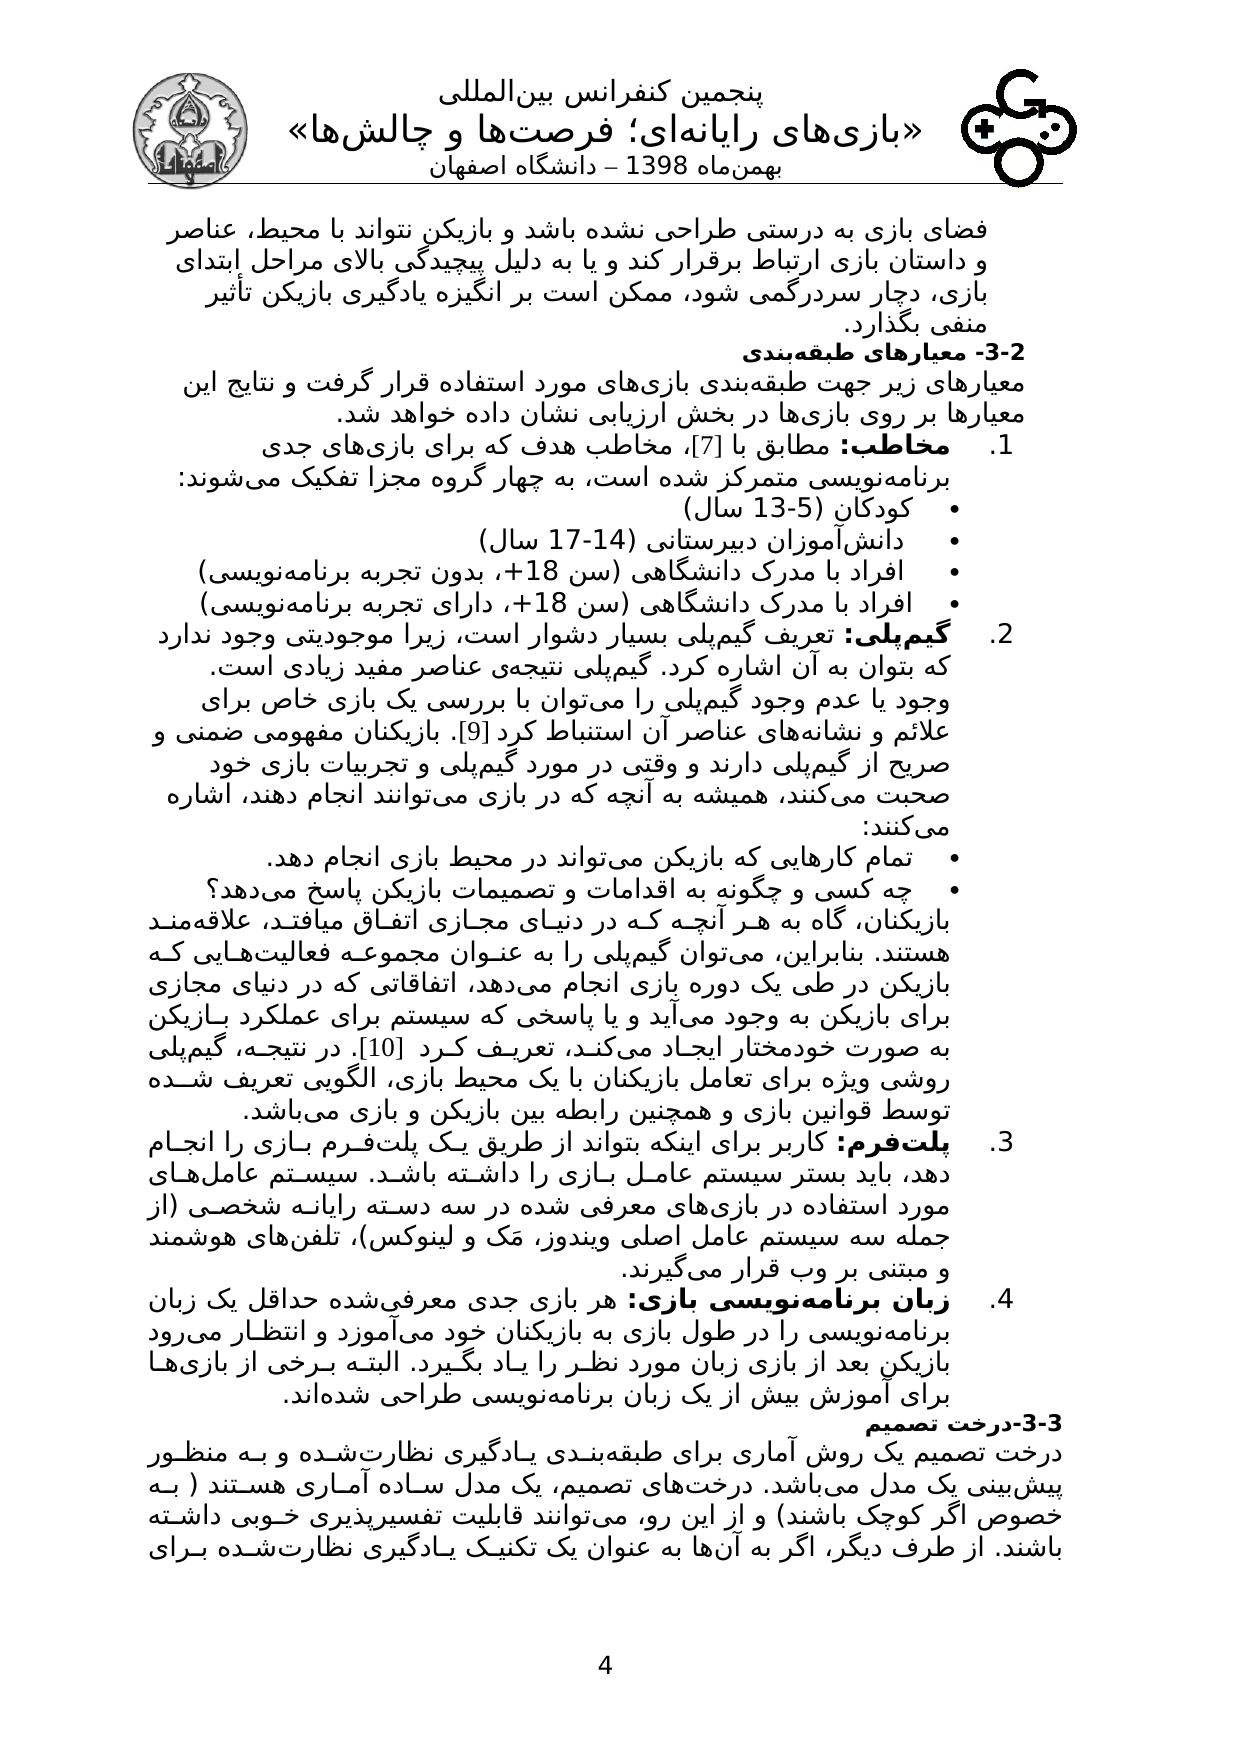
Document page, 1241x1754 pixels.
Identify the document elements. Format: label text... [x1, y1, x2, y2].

picture [960, 67, 1078, 189]
list مخاطب: مطابق با ، مخاطب هدف که برای بازی‌های جدی برنامه‌نویسی متمرکز شده است، به چهار گروه مجزا تفکیک می‌شوند: [148, 429, 988, 492]
list افراد با مدرک دانشگاهی (سن 18+، بدون تجربه برنامه‌نویسی) [148, 556, 951, 587]
picture [129, 70, 250, 190]
list چه کسی و چگونه به اقدامات و تصمیمات بازیکن پاسخ می‌دهد؟ [148, 873, 951, 905]
text 3-2- معیارهای طبقه‌بندی [148, 339, 1026, 366]
list افراد با مدرک دانشگاهی (سن 18+، دارای تجربه برنامه‌نویسی) [148, 587, 951, 619]
list کودکان (5-13 سال) [148, 492, 951, 524]
list تمام کارهایی که بازیکن می‌تواند در محیط بازی انجام دهد. [148, 842, 951, 873]
text معیارهای زیر جهت طبقه‌بندی بازی‌های مورد استفاده قرار گرفت و نتایج این معیارها بر روی بازی‌ها در بخش ارزیابی نشان داده ‌خواهد شد. [148, 366, 1026, 429]
text 3-3-درخت تصمیم [148, 1410, 1063, 1437]
list پلت‌فرم: کاربر برای اینکه بتواند از طریق یک پلت‌فرم بازی را انجام دهد، باید بستر سیستم عامل بازی را داشته‌ باشد. سیستم عامل‌های مورد استفاده در بازی‌های معرفی شده در سه دسته رایانه شخصی (از جمله سه سیستم عامل اصلی ویندوز، مَک و لینوکس)، تلفن‌های هوشمند و مبتنی بر وب قرار می‌گیرند. [148, 1126, 988, 1284]
text بازیکنان، گاه به هر آنچه که در دنیای مجازی اتفاق می‎افتد، علاقه‌مند هستند. بنابراین، می‌توان گیم‌پلی را به عنوان مجموعه فعالیت‌هایی که بازیکن در طی یک دوره بازی انجام می‌دهد، اتفاقاتی که در دنیای مجازی برای بازیکن به وجود می‌آید و یا پاسخی که سیستم برای عملکرد بازیکن به صورت خودمختار ایجاد می‌کند، تعریف کرد. در نتیجه، گیم‌پلی روشی ویژه برای تعامل بازیکنان با یک محیط بازی، الگویی تعریف شده توسط قوانین بازی و همچنین رابطه بین بازیکن و بازی می‌باشد. [148, 905, 951, 1126]
list دانش‌آموزان دبیرستانی (14-17 سال) [148, 524, 951, 556]
list زبان برنامه‌نویسی بازی: هر بازی جدی معرفی‌شده حداقل یک زبان برنامه‌نویسی را در طول بازی به بازیکنان خود می‌آموزد و انتظار می‌رود بازیکن بعد از بازی زبان مورد نظر را یاد بگیرد. البته برخی از بازی‌ها برای آموزش بیش از یک زبان برنامه‌نویسی طراحی شده‌اند. [148, 1284, 988, 1410]
list گیم‌پلی: تعریف گیم‌پلی بسیار دشوار است، زیرا موجودیتی وجود ندارد که بتوان به آن اشاره کرد. گیم‌پلی نتیجه‌ی عناصر مفید زیادی است. وجود یا عدم وجود گیم‌پلی را می‌توان با بررسی یک بازی خاص برای علائم و نشانه‌های عناصر آن استنباط کرد. بازیکنان مفهومی ضمنی و صریح از گیم‌پلی دارند و وقتی در مورد گیم‌پلی و تجربیات بازی خود صحبت می‌کنند، همیشه به آنچه که در بازی می‌توانند انجام دهند، اشاره می‌کنند: [148, 619, 988, 842]
